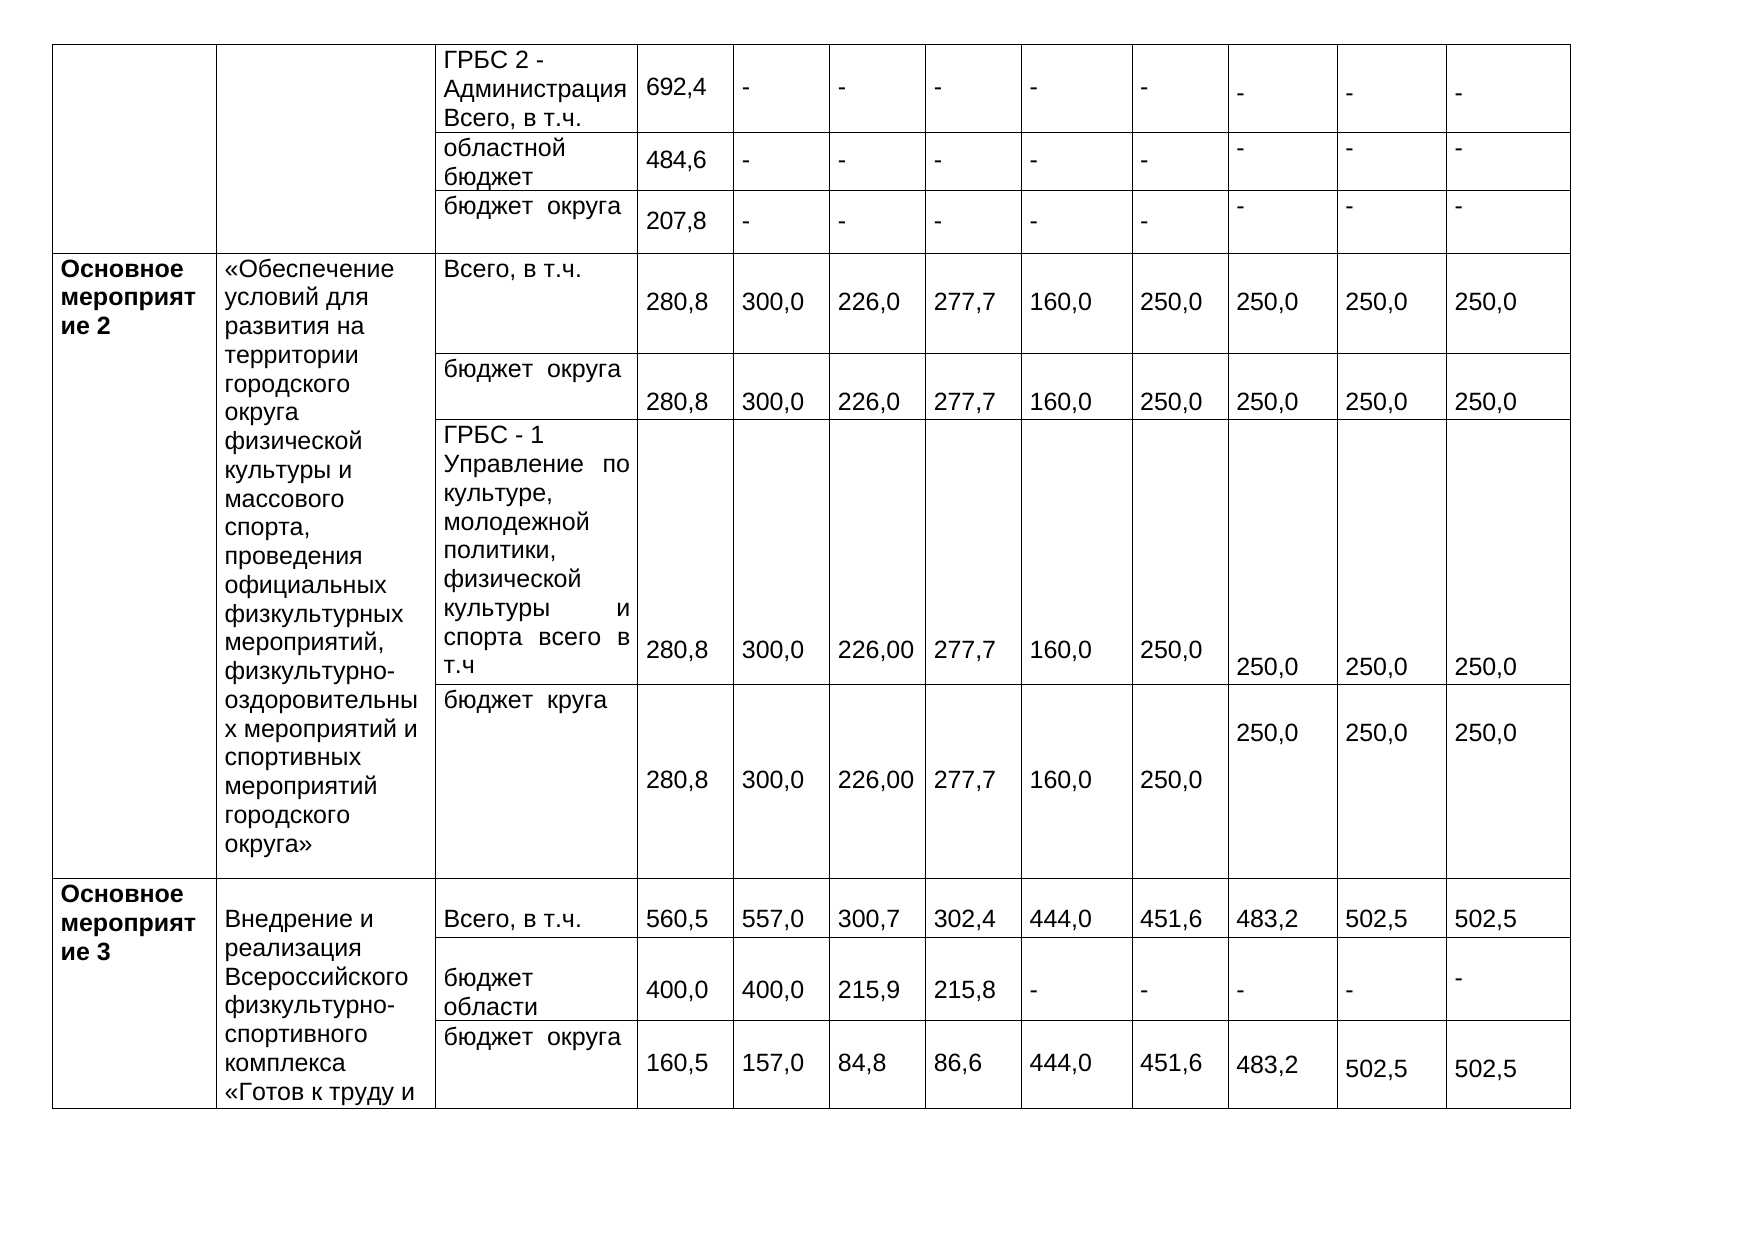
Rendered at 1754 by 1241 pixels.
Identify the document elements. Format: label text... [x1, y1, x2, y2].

table_cell 250,0 [1447, 685, 1570, 878]
table_cell 215,8 [926, 938, 1021, 1020]
table_cell - [1338, 133, 1446, 190]
table_cell - [1229, 45, 1337, 132]
table_cell - [1022, 45, 1132, 132]
table_cell 250,0 [1133, 685, 1228, 878]
table_cell - [1022, 133, 1132, 190]
table_cell - [734, 133, 829, 190]
table_cell ГРБС - 1 Управление по культуре, молодежной политики, физической культуры и спорта всего в т.ч [436, 420, 637, 684]
table_cell бюджет округа [436, 354, 637, 419]
table_cell - [1229, 938, 1337, 1020]
table_cell 226,0 [830, 254, 925, 353]
table_cell 250,0 [1338, 354, 1446, 419]
table_cell 277,7 [926, 254, 1021, 353]
table_cell 250,0 [1338, 254, 1446, 353]
table_cell - [1133, 133, 1228, 190]
table_cell бюджет области [436, 938, 637, 1020]
table_cell 84,8 [830, 1021, 925, 1108]
table_cell 250,0 [1229, 685, 1337, 878]
table_cell - [1022, 191, 1132, 253]
table_cell 277,7 [926, 354, 1021, 419]
table_cell 692,4 [638, 45, 733, 132]
table_cell бюджет округа [436, 191, 637, 253]
table_cell 250,0 [1133, 254, 1228, 353]
table_cell - [926, 133, 1021, 190]
table_cell - [926, 45, 1021, 132]
table_cell 302,4 [926, 879, 1021, 937]
table_cell 160,0 [1022, 420, 1132, 684]
table_cell - [1338, 45, 1446, 132]
table_cell 400,0 [734, 938, 829, 1020]
table_cell 484,6 [638, 133, 733, 190]
table_cell 280,8 [638, 420, 733, 684]
table_cell 444,0 [1022, 879, 1132, 937]
table_cell 250,0 [1133, 420, 1228, 684]
table_cell 300,0 [734, 685, 829, 878]
table_cell 502,5 [1338, 1021, 1446, 1108]
table_cell 300,7 [830, 879, 925, 937]
table_cell 250,0 [1229, 420, 1337, 684]
table_cell 157,0 [734, 1021, 829, 1108]
table_cell 451,6 [1133, 879, 1228, 937]
table_cell 560,5 [638, 879, 733, 937]
table_cell «Обеспечение условий для развития на территории городского округа физической культуры и массового спорта, проведения официальных физкультурных мероприятий, физкультурно-оздоровительных мероприятий и спортивных мероприятий городского округа» [217, 254, 435, 878]
table_cell - [734, 191, 829, 253]
table_cell 502,5 [1447, 879, 1570, 937]
table_cell 250,0 [1338, 420, 1446, 684]
table_cell бюджет округа [436, 1021, 637, 1108]
table_cell - [1447, 938, 1570, 1020]
table_cell ГРБС 2 - Администрация Всего, в т.ч. [436, 45, 637, 132]
table_cell - [926, 191, 1021, 253]
table_cell 160,0 [1022, 685, 1132, 878]
table_cell - [1229, 191, 1337, 253]
table_cell Основное мероприятие 2 [53, 254, 216, 878]
table_cell 250,0 [1229, 354, 1337, 419]
table_cell - [1133, 45, 1228, 132]
table_cell 400,0 [638, 938, 733, 1020]
table_cell - [1447, 133, 1570, 190]
table_cell 86,6 [926, 1021, 1021, 1108]
table_cell 280,8 [638, 354, 733, 419]
table_cell 250,0 [1447, 354, 1570, 419]
table_cell - [1338, 938, 1446, 1020]
table_cell 160,5 [638, 1021, 733, 1108]
table_cell 300,0 [734, 254, 829, 353]
table_cell - [830, 191, 925, 253]
table_cell Всего, в т.ч. [436, 254, 637, 353]
table_cell - [830, 133, 925, 190]
table_cell 277,7 [926, 685, 1021, 878]
table_cell 451,6 [1133, 1021, 1228, 1108]
table_cell 250,0 [1338, 685, 1446, 878]
table_cell бюджет круга [436, 685, 637, 878]
table_cell 160,0 [1022, 354, 1132, 419]
table_cell 300,0 [734, 354, 829, 419]
table_cell 250,0 [1133, 354, 1228, 419]
table_cell Основное мероприятие 3 [53, 879, 216, 1108]
table_cell 250,0 [1447, 420, 1570, 684]
table_cell Внедрение и реализация Всероссийского физкультурно-спортивного комплекса «Готов к труду и обороне» [217, 879, 435, 1108]
table_cell 502,5 [1447, 1021, 1570, 1108]
table_cell 277,7 [926, 420, 1021, 684]
table_cell областной бюджет [436, 133, 637, 190]
table_cell 207,8 [638, 191, 733, 253]
table_cell 250,0 [1229, 254, 1337, 353]
table_cell - [1447, 45, 1570, 132]
table_cell 250,0 [1447, 254, 1570, 353]
table_cell 483,2 [1229, 879, 1337, 937]
table_cell 160,0 [1022, 254, 1132, 353]
table_cell - [830, 45, 925, 132]
table_cell - [1229, 133, 1337, 190]
table_cell 215,9 [830, 938, 925, 1020]
table_cell 483,2 [1229, 1021, 1337, 1108]
table_cell 280,8 [638, 685, 733, 878]
table_cell - [734, 45, 829, 132]
table_cell 280,8 [638, 254, 733, 353]
table_cell 226,00 [830, 420, 925, 684]
table_cell 444,0 [1022, 1021, 1132, 1108]
table_cell - [1133, 191, 1228, 253]
table_cell - [1338, 191, 1446, 253]
table_cell 300,0 [734, 420, 829, 684]
table_cell - [1133, 938, 1228, 1020]
table_cell - [1022, 938, 1132, 1020]
table_cell Всего, в т.ч. [436, 879, 637, 937]
table_cell 226,0 [830, 354, 925, 419]
table_cell - [1447, 191, 1570, 253]
table_cell 502,5 [1338, 879, 1446, 937]
table_cell 226,00 [830, 685, 925, 878]
table_cell 557,0 [734, 879, 829, 937]
